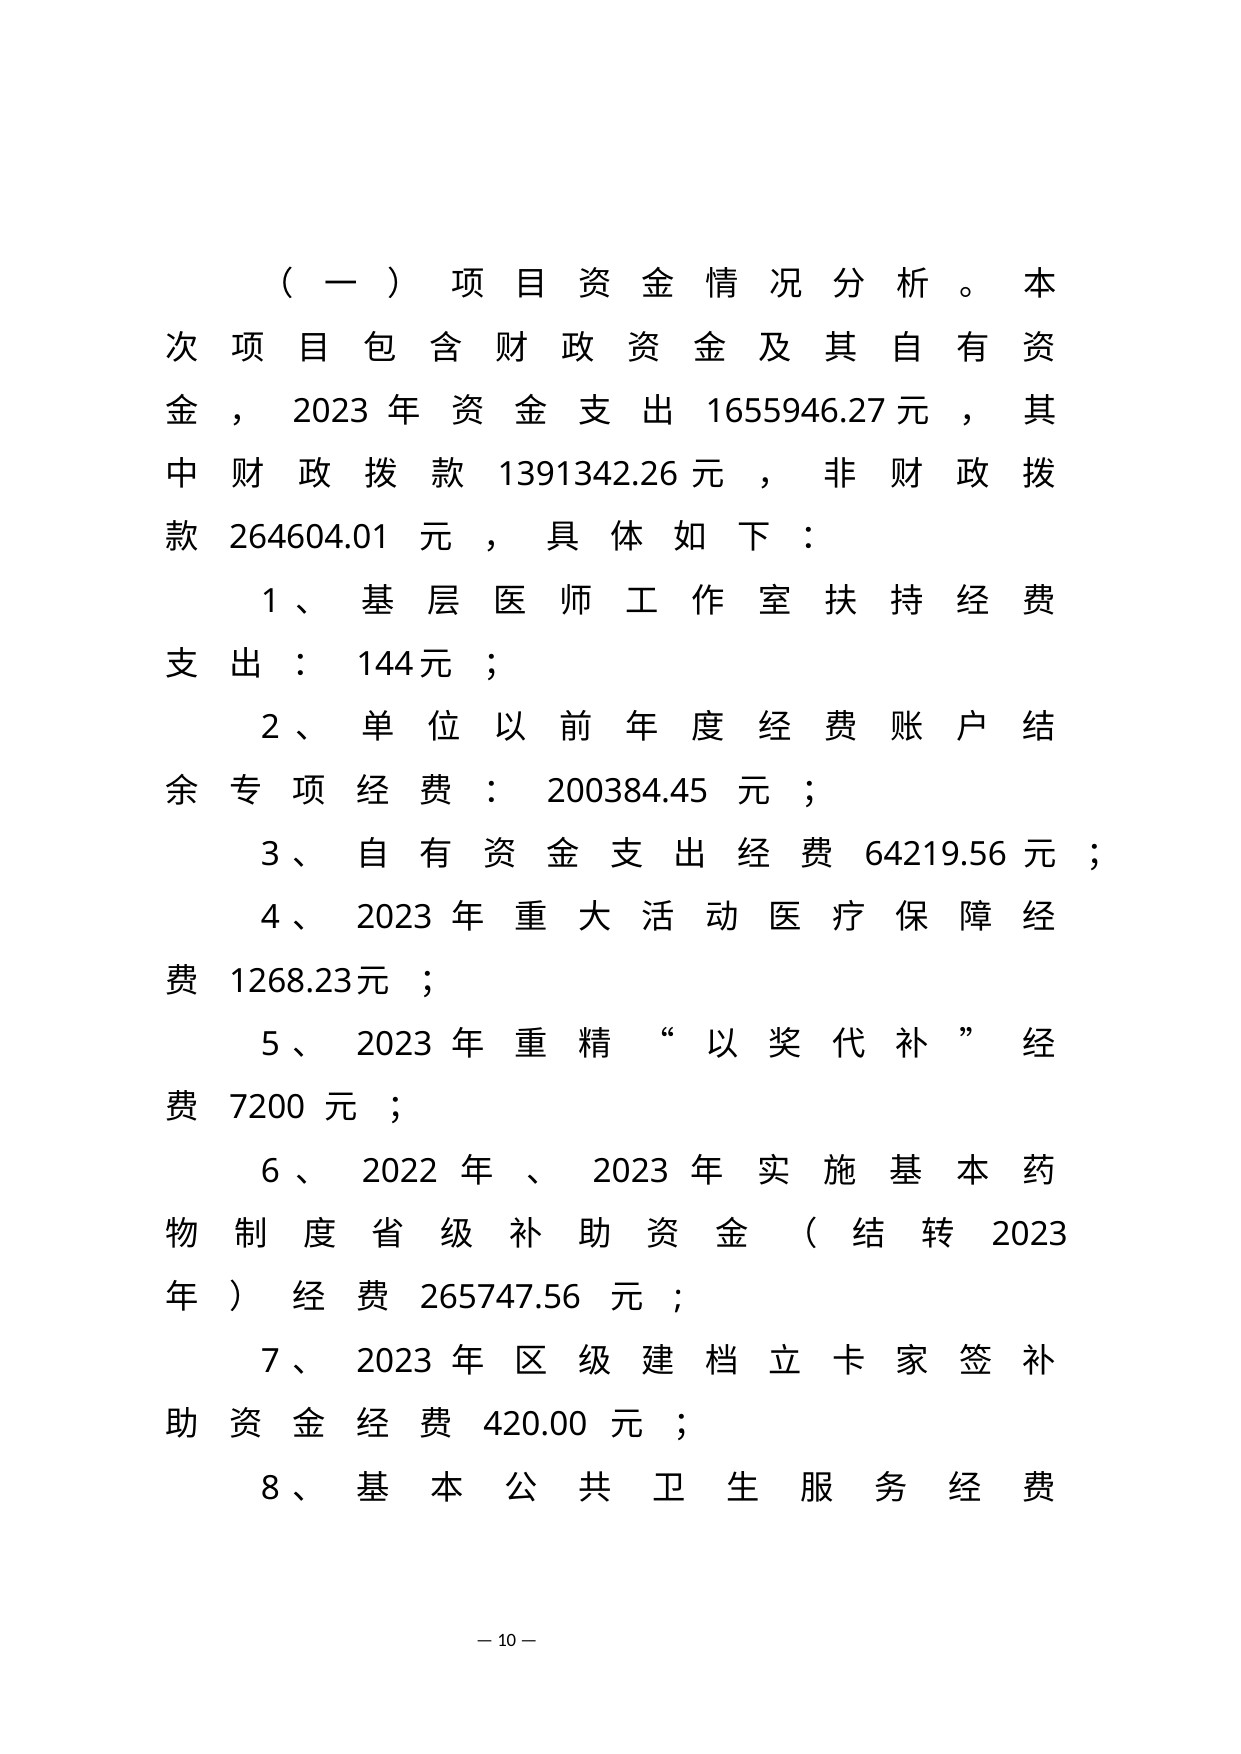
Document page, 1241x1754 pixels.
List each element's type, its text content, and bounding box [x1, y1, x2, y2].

list 2、单位以前年度经费账户结余专项经费：200384.45元； [165, 693, 1087, 819]
text 1、基层医师工作室扶持经费支出：144元； [165, 566, 1087, 693]
list （一）项目资金情况分析。本次项目包含财政资金及其自有资金，2023年资金支出1655946.27元，其中财政拨款1391342.26元，非财政拨款264604.01元，具体如下： [165, 249, 1087, 566]
list 6、2022年、2023年实施基本药物制度省级补助资金（结转2023年）经费265747.56元; [165, 1136, 1087, 1326]
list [165, 1453, 1087, 1516]
list 4、2023年重大活动医疗保障经费1268.23元； [165, 883, 1087, 1009]
list 5、2023年重精“以奖代补”经费7200元； [165, 1009, 1087, 1136]
list 7、2023年区级建档立卡家签补助资金经费420.00元； [165, 1326, 1087, 1453]
list 3、自有资金支出经费64219.56元； [165, 819, 1087, 883]
